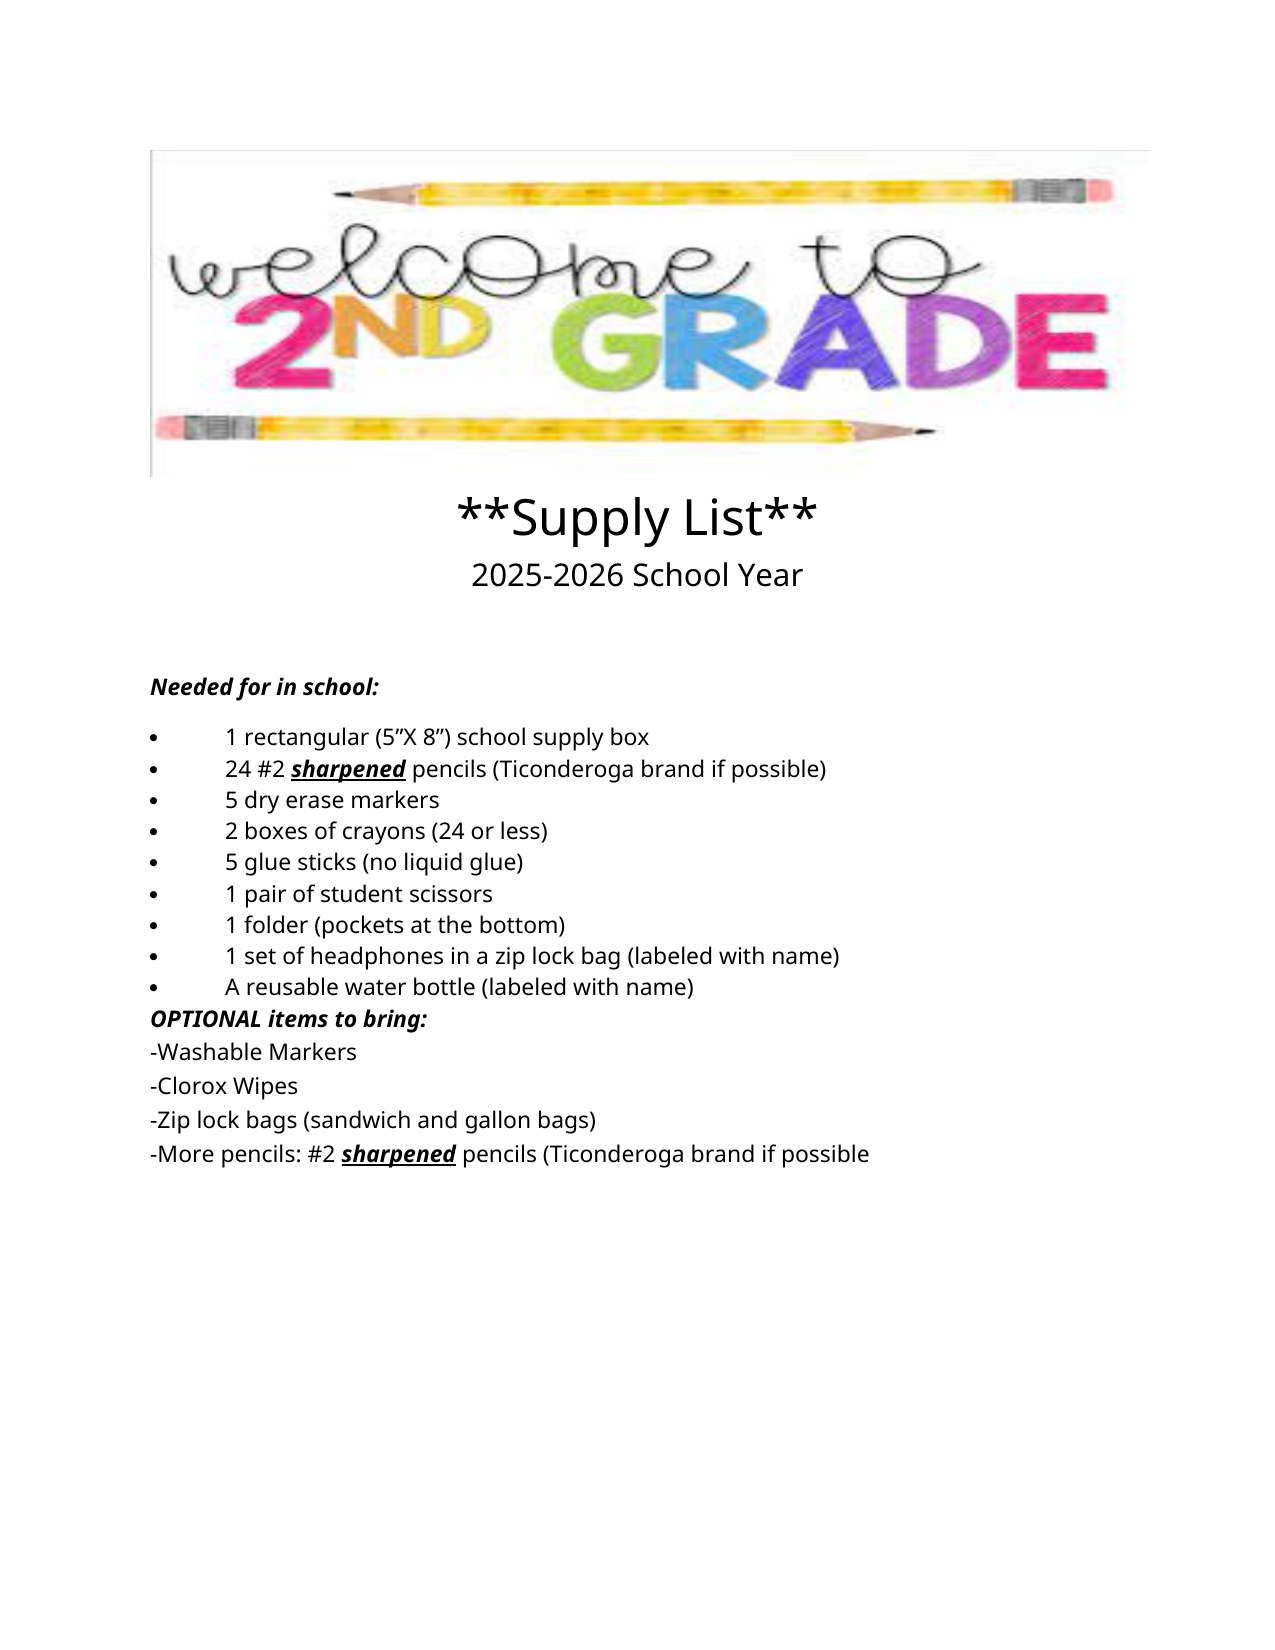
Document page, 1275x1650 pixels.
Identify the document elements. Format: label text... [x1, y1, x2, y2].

list 24 #2 sharpened pencils (Ticonderoga brand if possible) [150, 752, 1125, 784]
picture [150, 150, 1151, 477]
list 5 dry erase markers [150, 784, 1125, 815]
list 1 rectangular (5”X 8”) school supply box [150, 721, 1125, 752]
list A reusable water bottle (labeled with name) [150, 971, 1125, 1002]
list 1 set of headphones in a zip lock bag (labeled with name) [150, 940, 1125, 971]
text **Supply List** 2025-2026 School Year [150, 477, 1125, 596]
text OPTIONAL items to bring: -Washable Markers -Clorox Wipes -Zip lock bags (sandwich and gallon bags) -More pencils: #2 sharpened pencils (Ticonderoga brand if possible [150, 1002, 1125, 1169]
list 2 boxes of crayons (24 or less) [150, 815, 1125, 846]
list 1 pair of student scissors [150, 877, 1125, 909]
list 1 folder (pockets at the bottom) [150, 909, 1125, 940]
text Needed for in school: [150, 671, 1125, 702]
list 5 glue sticks (no liquid glue) [150, 846, 1125, 877]
